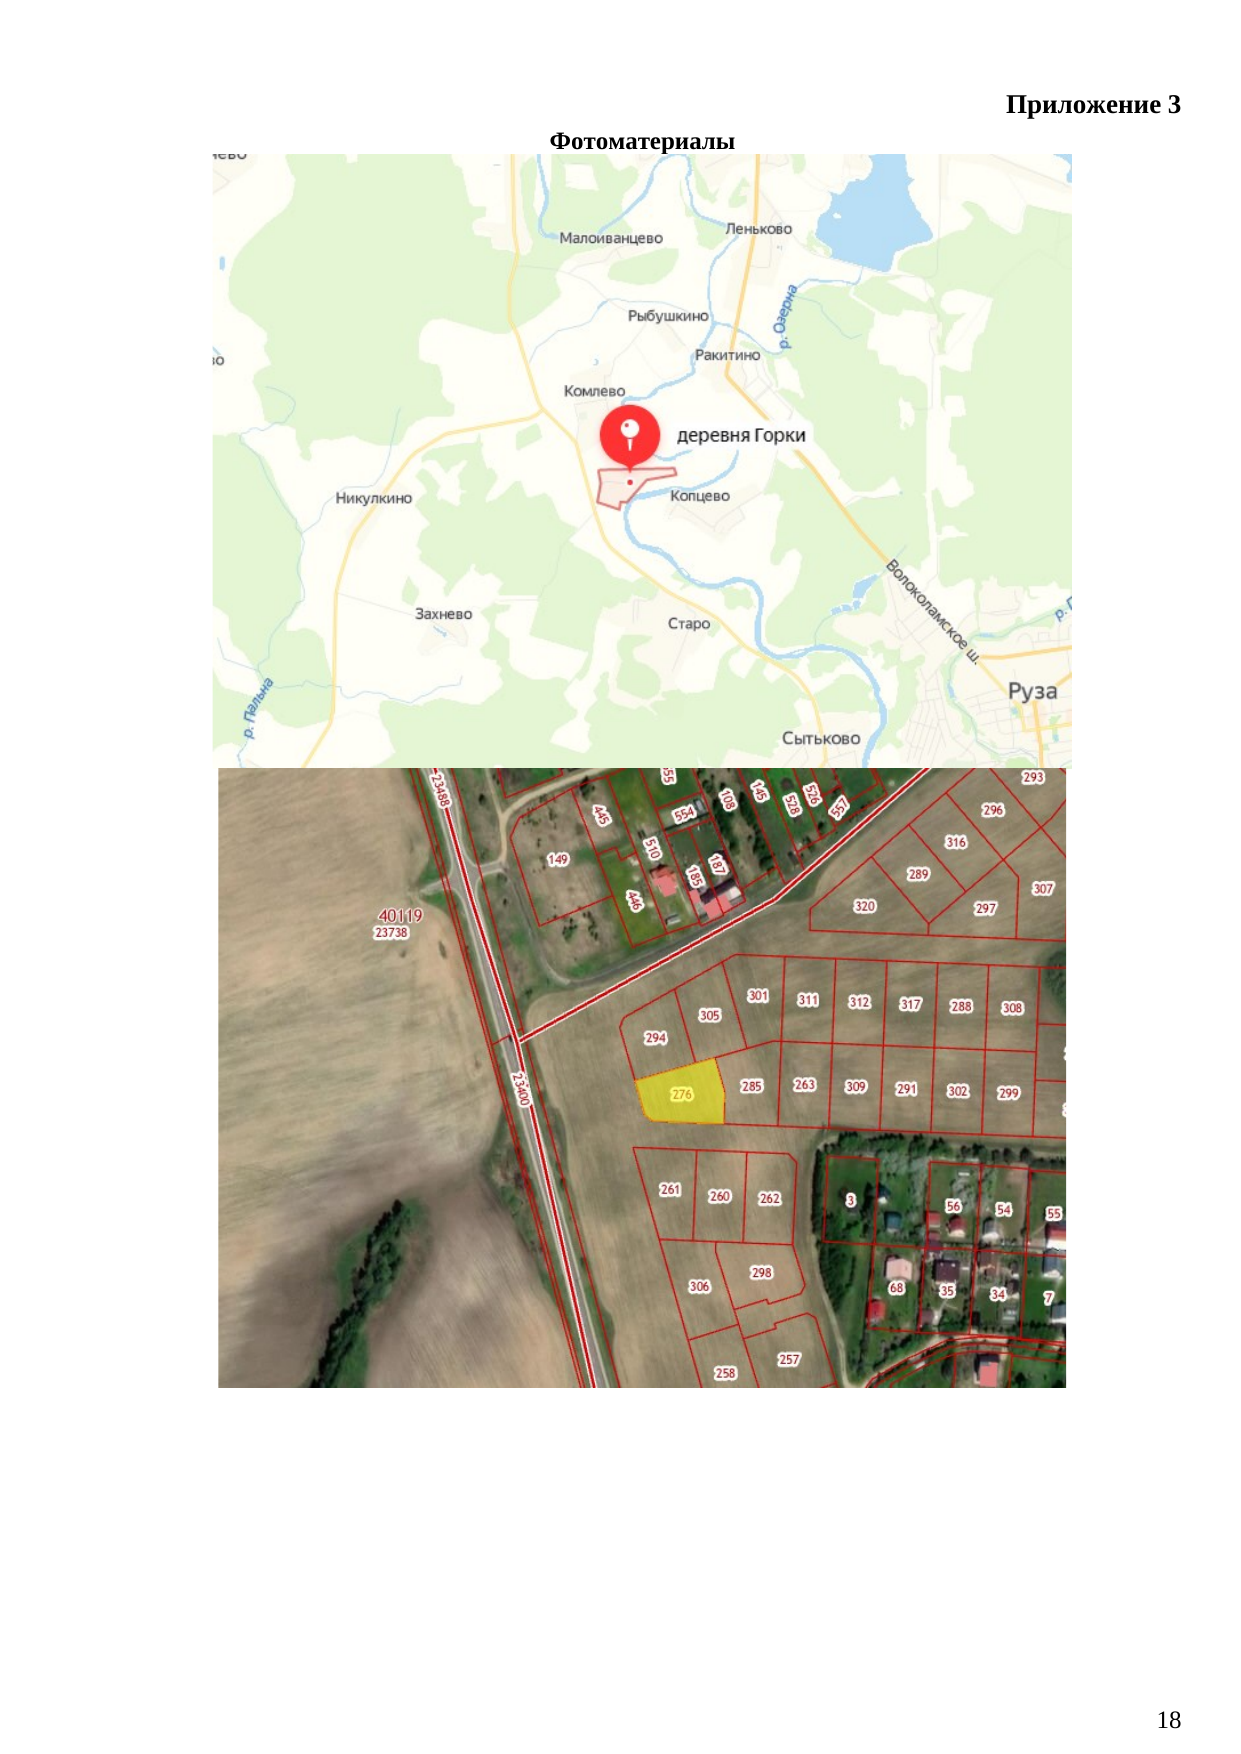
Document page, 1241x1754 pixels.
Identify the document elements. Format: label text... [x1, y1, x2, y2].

subtitle Приложение 3 [103, 89, 1181, 120]
picture [212, 154, 1072, 1388]
text Фотоматериалы [103, 126, 1181, 155]
